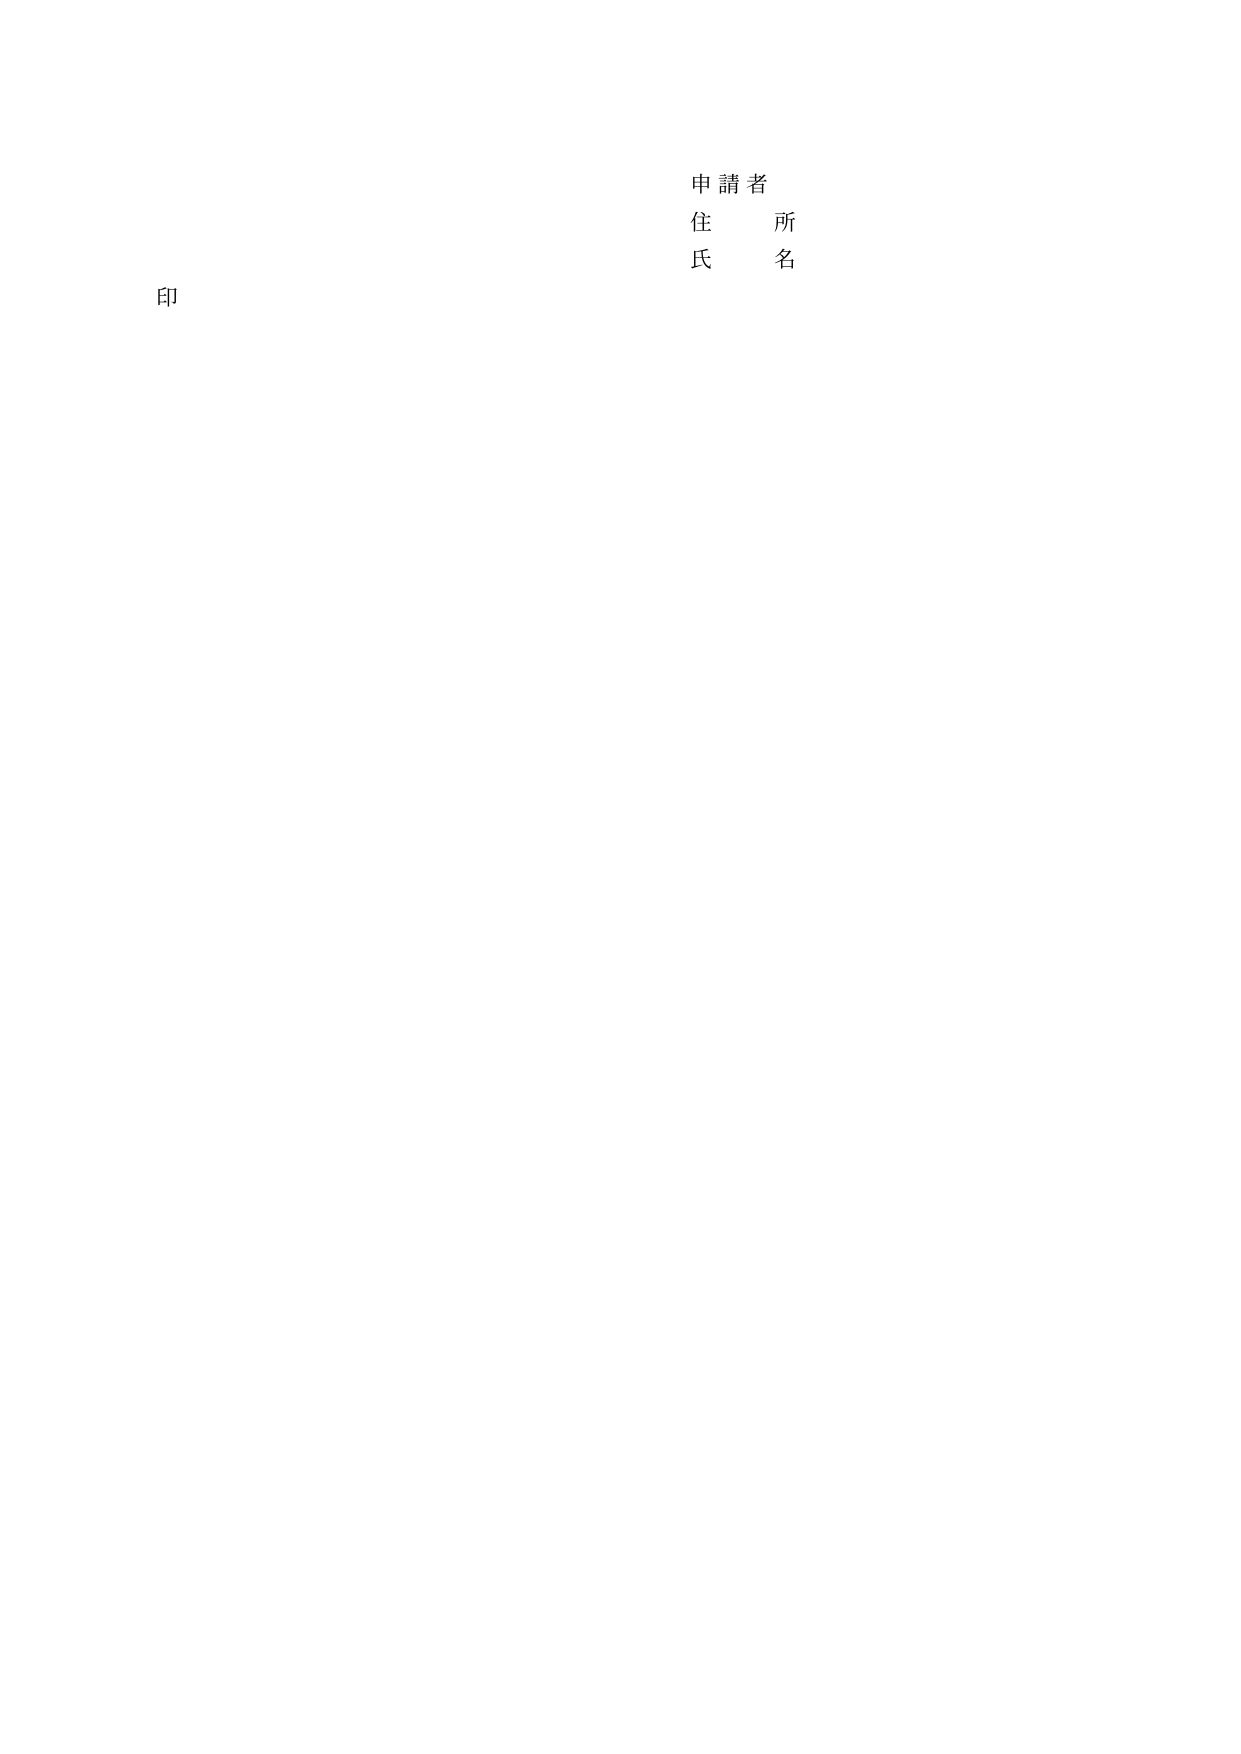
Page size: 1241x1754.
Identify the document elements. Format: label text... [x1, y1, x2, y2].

text 住 所 [153, 202, 1112, 239]
text 氏 名 印 [153, 239, 1112, 314]
text 申請者 [128, 164, 1112, 202]
